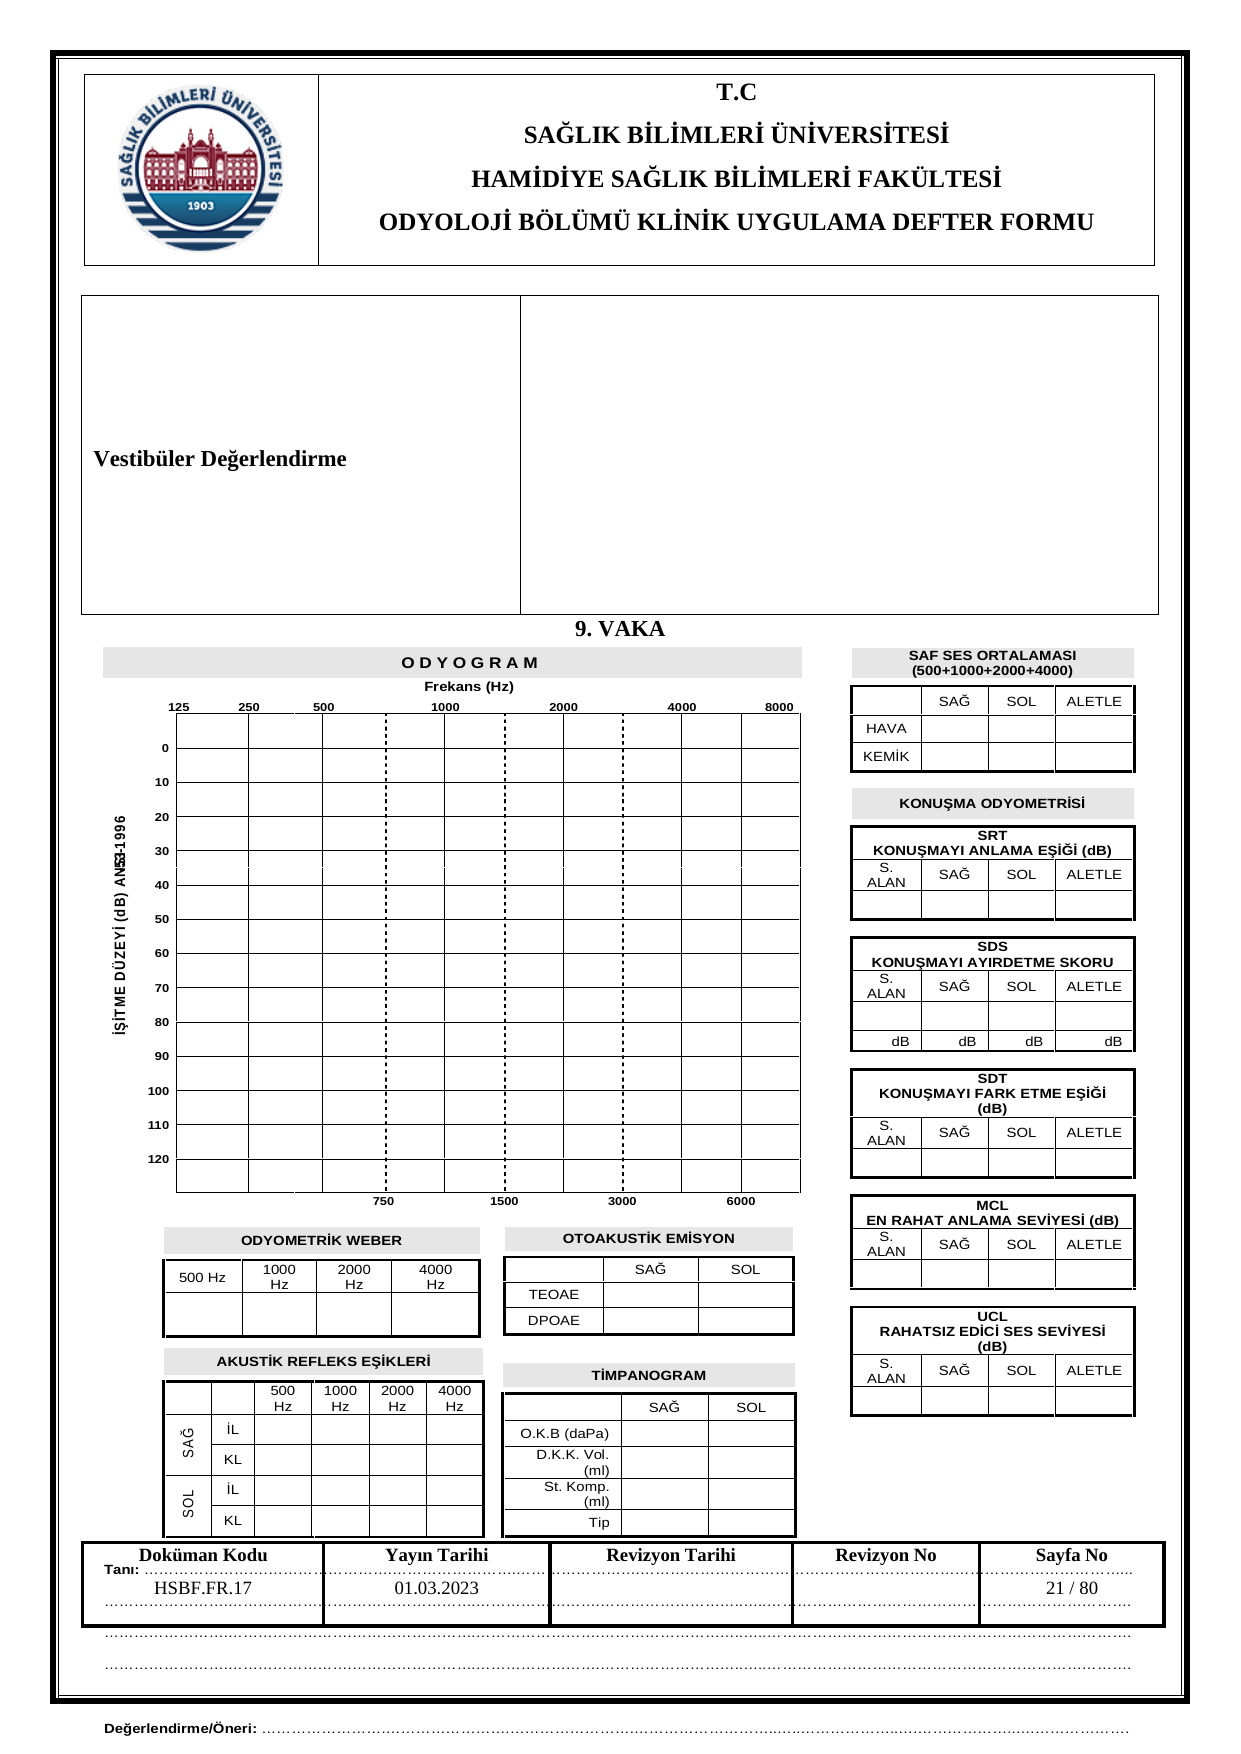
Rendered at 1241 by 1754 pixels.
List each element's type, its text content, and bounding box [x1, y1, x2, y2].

picture [110, 79, 293, 261]
table_cell Vestibüler Değerlendirme [82, 296, 520, 614]
text 9. VAKA [147, 615, 1093, 642]
table_cell [521, 296, 1158, 614]
